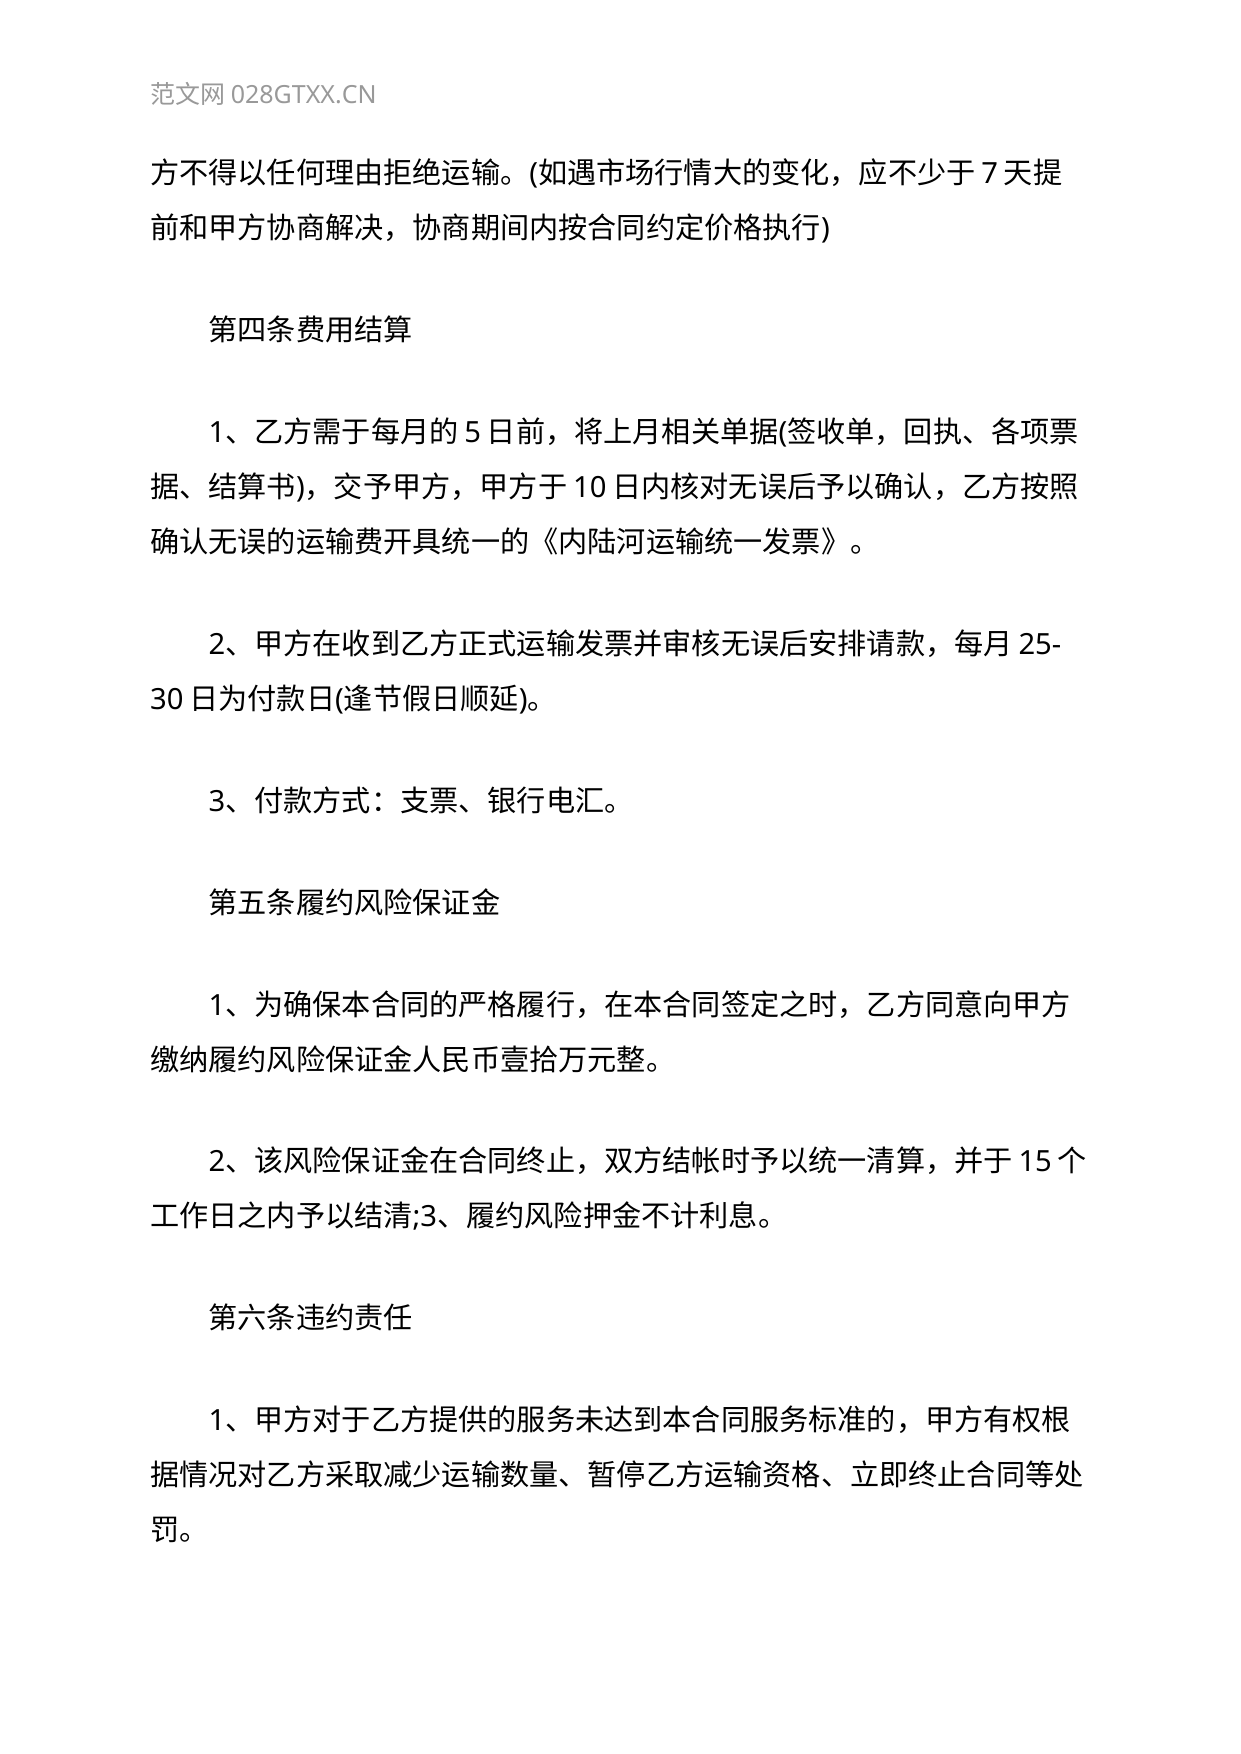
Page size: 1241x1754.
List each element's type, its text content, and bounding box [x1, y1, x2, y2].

text 2、该风险保证金在合同终止，双方结帐时予以统一清算，并于15个工作日之内予以结清;3、履约风险押金不计利息。 [150, 1138, 1090, 1235]
text 1、乙方需于每月的5日前，将上月相关单据(签收单，回执、各项票据、结算书)，交予甲方，甲方于10日内核对无误后予以确认，乙方按照确认无误的运输费开具统一的《内陆河运输统一发票》。 [150, 409, 1090, 561]
text 3、付款方式：支票、银行电汇。 [150, 777, 1090, 820]
text 第四条费用结算 [150, 307, 1090, 349]
text 2、甲方在收到乙方正式运输发票并审核无误后安排请款，每月25-30日为付款日(逢节假日顺延)。 [150, 621, 1090, 718]
text 第五条履约风险保证金 [150, 879, 1090, 922]
text 第六条违约责任 [150, 1295, 1090, 1337]
text 1、甲方对于乙方提供的服务未达到本合同服务标准的，甲方有权根据情况对乙方采取减少运输数量、暂停乙方运输资格、立即终止合同等处罚。 [150, 1397, 1090, 1549]
text 1、为确保本合同的严格履行，在本合同签定之时，乙方同意向甲方缴纳履约风险保证金人民币壹拾万元整。 [150, 981, 1090, 1078]
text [150, 150, 1090, 247]
